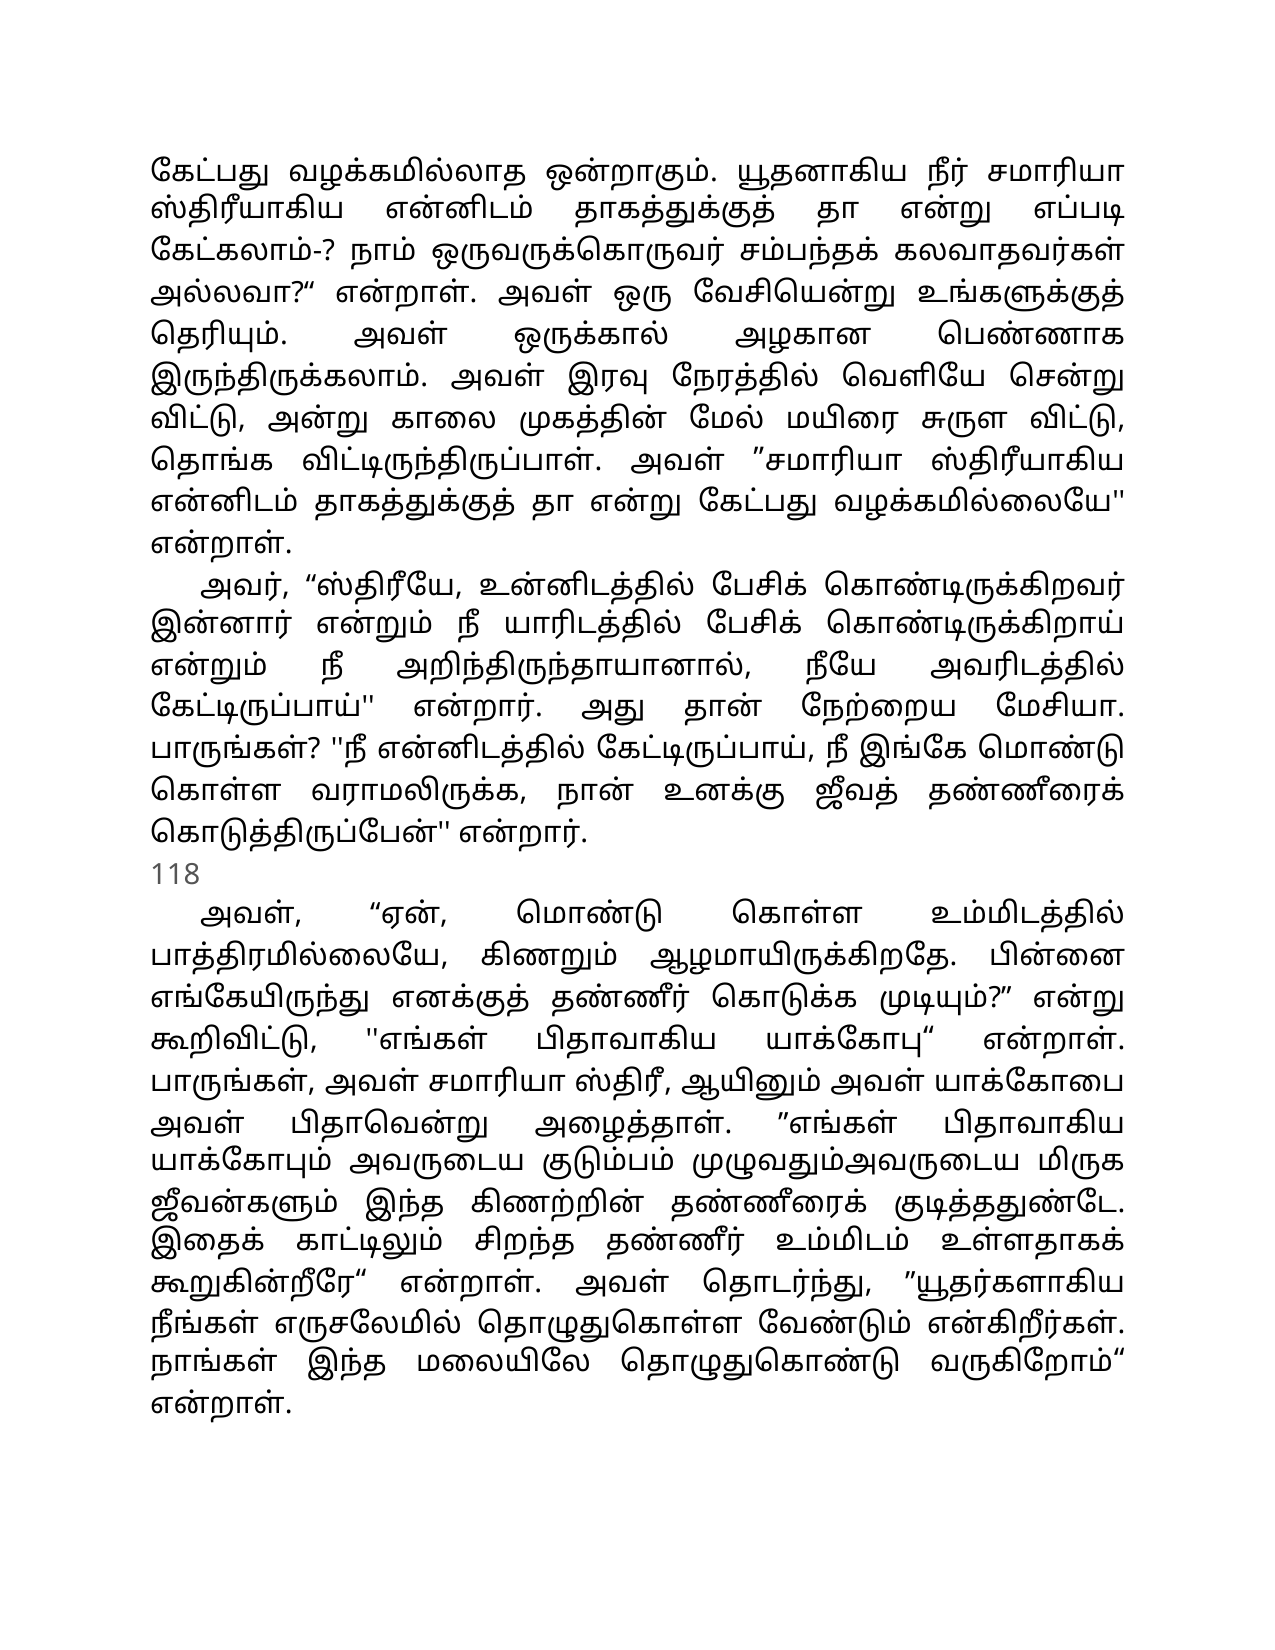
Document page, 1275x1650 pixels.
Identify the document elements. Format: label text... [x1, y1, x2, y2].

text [150, 150, 1125, 564]
text அவள், “ஏன், மொண்டு கொள்ள உம்மிடத்தில் பாத்திரமில்லையே, கிணறும் ஆழமாயிருக்கிறதே. பின்னை எங்கேயிருந்து எனக்குத் தண்ணீர் கொடுக்க முடியும்?” என்று கூறிவிட்டு, ''எங்கள் பிதாவாகிய யாக்கோபு“ என்றாள். பாருங்கள், அவள் சமாரியா ஸ்திரீ, ஆயினும் அவள் யாக்கோபை அவள் பிதாவென்று அழைத்தாள். ”எங்கள் பிதாவாகிய யாக்கோபும் அவருடைய குடும்பம் முழுவதும்அவருடைய மிருக ஜீவன்களும் இந்த கிணற்றின் தண்ணீரைக் குடித்ததுண்டே. இதைக் காட்டிலும் சிறந்த தண்ணீர் உம்மிடம் உள்ளதாகக் கூறுகின்றீரே“ என்றாள். அவள் தொடர்ந்து, ”யூதர்களாகிய நீங்கள் எருசலேமில் தொழுதுகொள்ள வேண்டும் என்கிறீர்கள். நாங்கள் இந்த மலையிலே தொழுதுகொண்டு வருகிறோம்“ என்றாள். [150, 893, 1125, 1424]
text 118 [150, 853, 1125, 893]
text அவர், “ஸ்திரீயே, உன்னிடத்தில் பேசிக் கொண்டிருக்கிறவர் இன்னார் என்றும் நீ யாரிடத்தில் பேசிக் கொண்டிருக்கிறாய் என்றும் நீ அறிந்திருந்தாயானால், நீயே அவரிடத்தில் கேட்டிருப்பாய்'' என்றார். அது தான் நேற்றைய மேசியா. பாருங்கள்? ''நீ என்னிடத்தில் கேட்டிருப்பாய், நீ இங்கே மொண்டு கொள்ள வராமலிருக்க, நான் உனக்கு ஜீவத் தண்ணீரைக் கொடுத்திருப்பேன்'' என்றார். [150, 564, 1125, 853]
